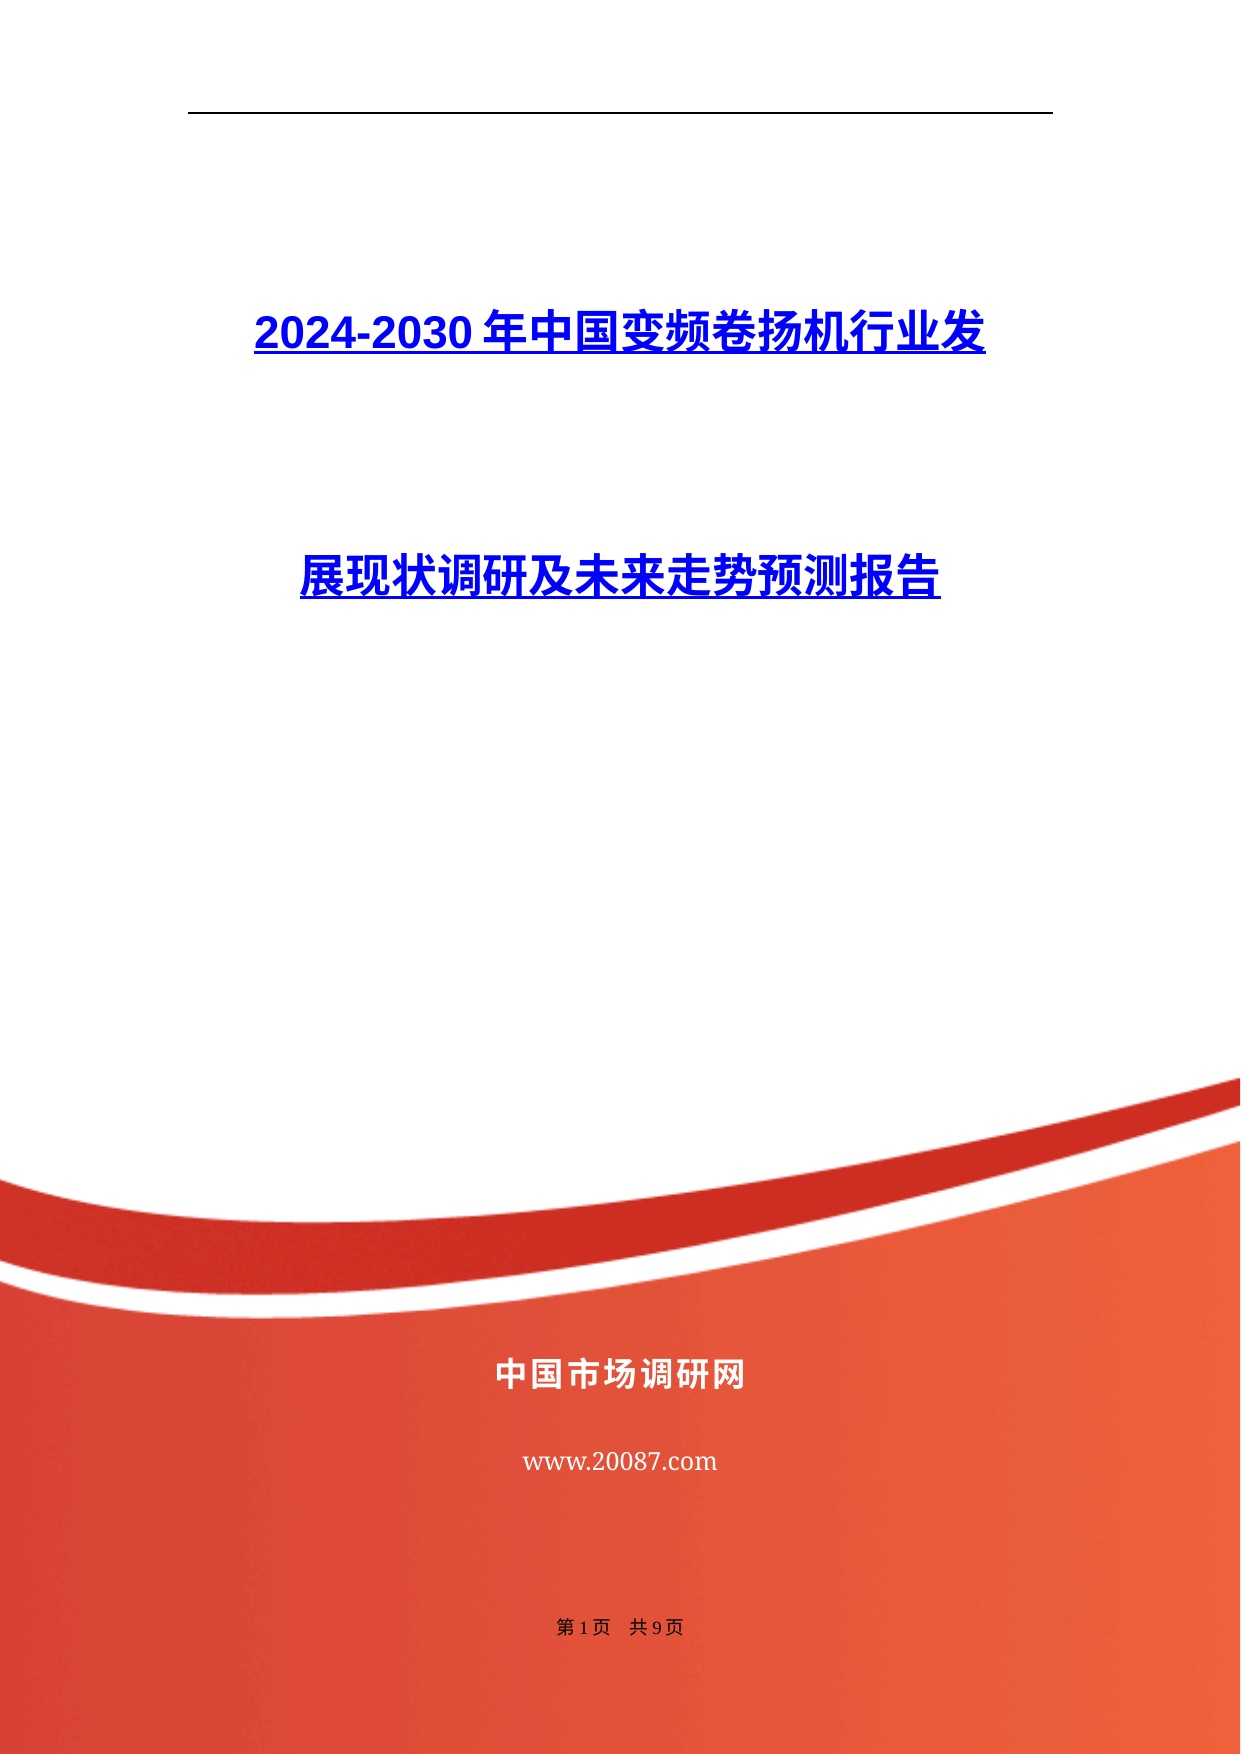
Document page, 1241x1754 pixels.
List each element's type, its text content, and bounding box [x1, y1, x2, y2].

subtitle 中国市场调研网 [187, 1339, 1053, 1404]
table_header 2024-2030年中国变频卷扬机行业发展现状调研及未来走势预测报告 [188, 207, 1053, 773]
text www.20087.com [187, 1428, 1053, 1493]
picture [0, 1006, 1241, 1754]
